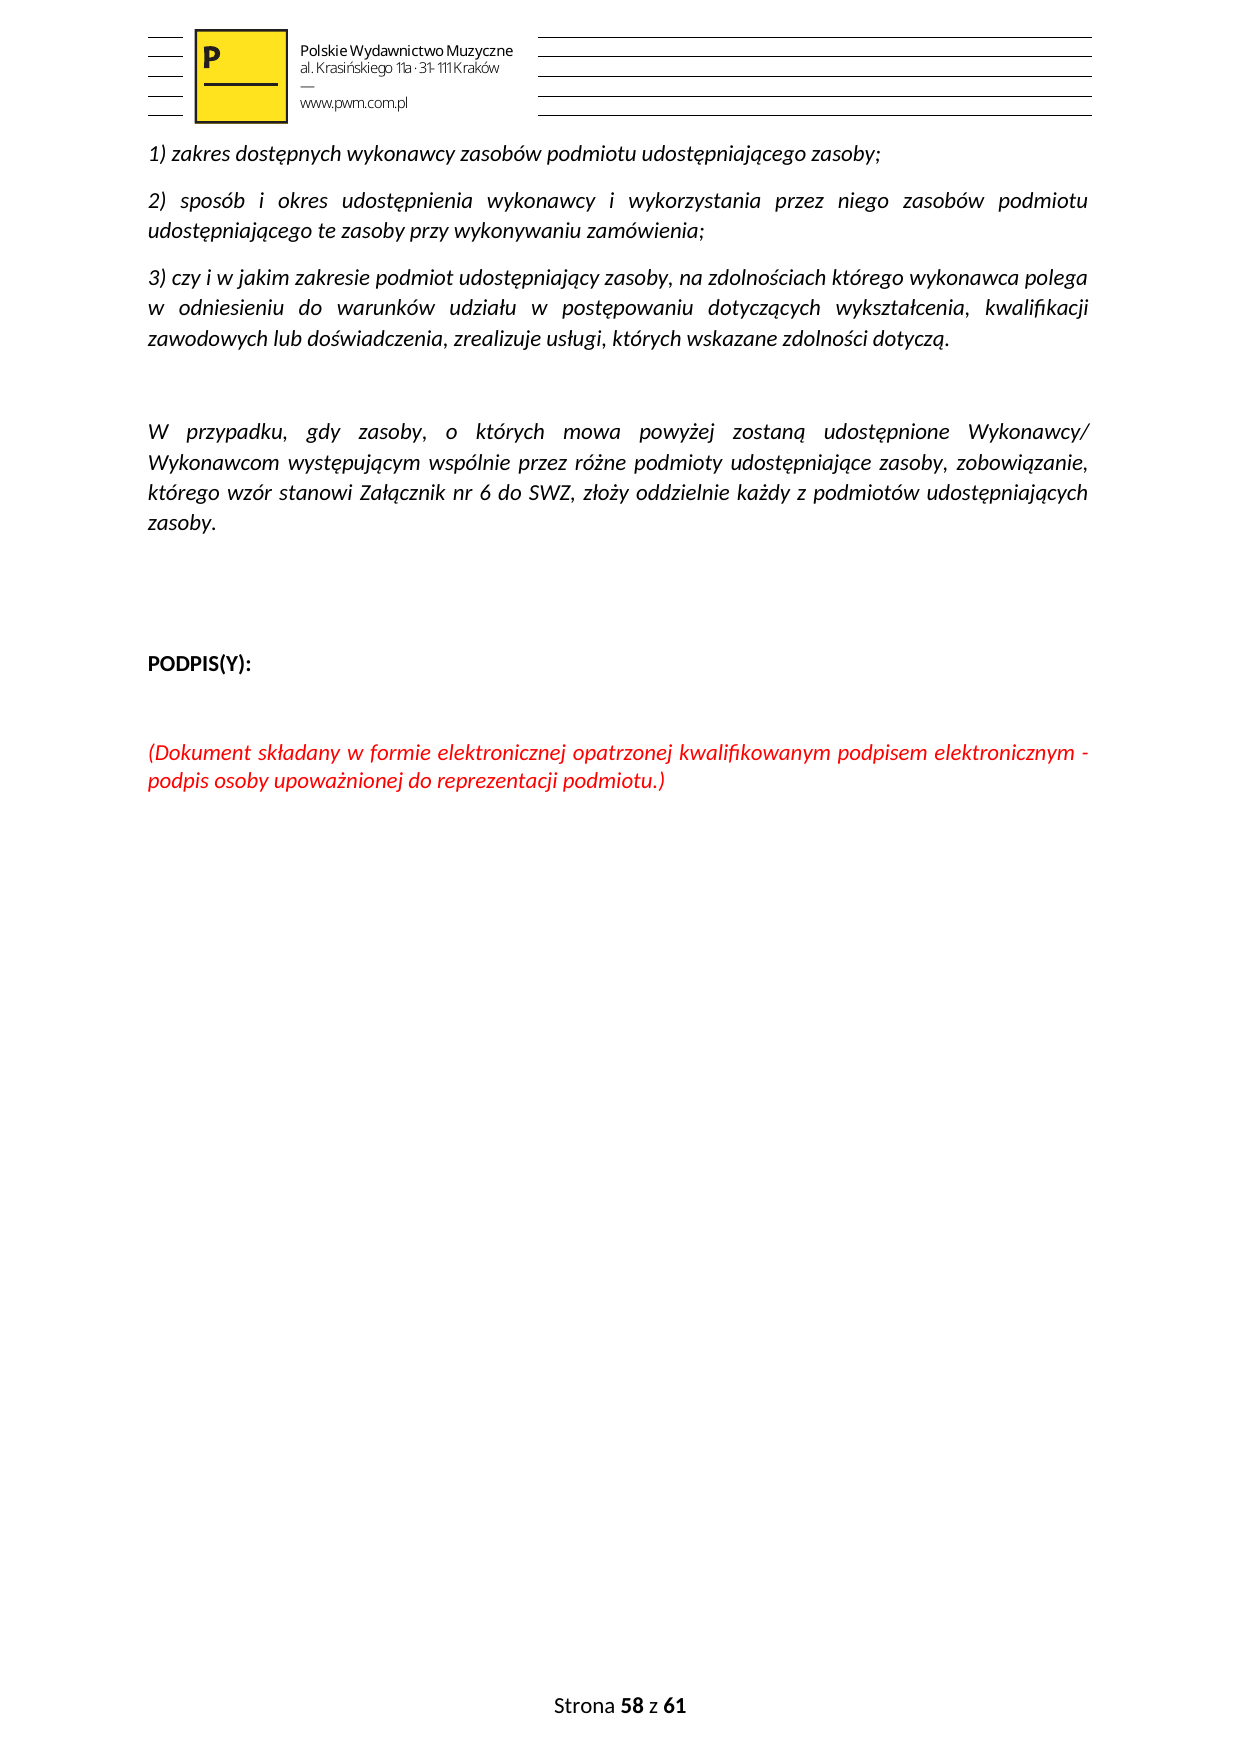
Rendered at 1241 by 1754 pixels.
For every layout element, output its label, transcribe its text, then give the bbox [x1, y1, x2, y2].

text 2) sposób i okres udostępnienia wykonawcy i wykorzystania przez niego zasobów podmiotu udostępniającego te zasoby przy wykonywaniu zamówienia; [148, 186, 1093, 244]
text 3) czy i w jakim zakresie podmiot udostępniający zasoby, na zdolnościach którego wykonawca polega w odniesieniu do warunków udziału w postępowaniu dotyczących wykształcenia, kwalifikacji zawodowych lub doświadczenia, zrealizuje usługi, których wskazane zdolności dotyczą. [148, 263, 1093, 352]
text 1) zakres dostępnych wykonawcy zasobów podmiotu udostępniającego zasoby; [148, 139, 1093, 167]
text (Dokument składany w formie elektronicznej opatrzonej kwalifikowanym podpisem elektronicznym - podpis osoby upoważnionej do reprezentacji podmiotu.) [148, 738, 1093, 794]
text W przypadku, gdy zasoby, o których mowa powyżej zostaną udostępnione Wykonawcy/ Wykonawcom występującym wspólnie przez różne podmioty udostępniające zasoby, zobowiązanie, którego wzór stanowi Załącznik nr 6 do SWZ, złoży oddzielnie każdy z podmiotów udostępniających zasoby. [148, 417, 1093, 536]
text PODPIS(Y): [148, 649, 1093, 677]
